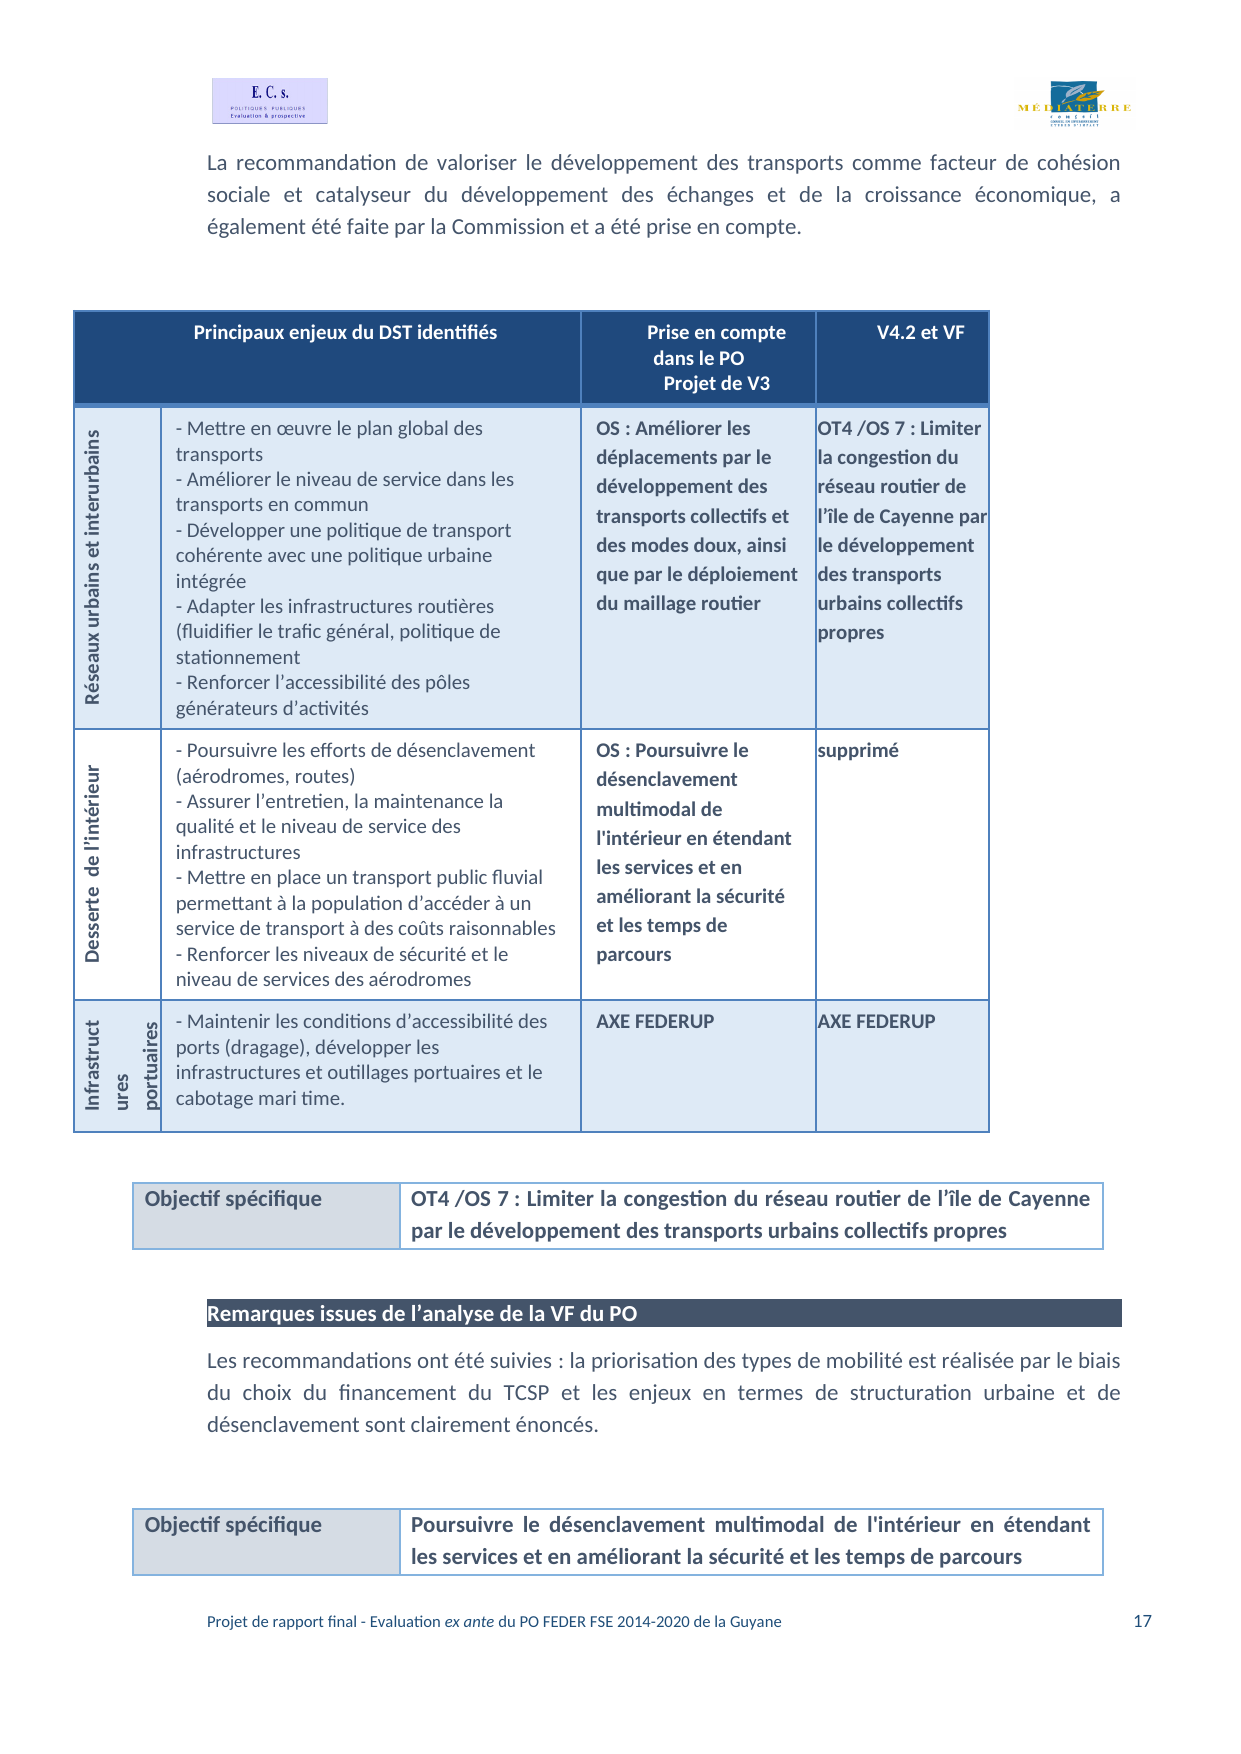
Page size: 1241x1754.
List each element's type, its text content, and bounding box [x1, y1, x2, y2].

table_cell Réseaux urbains et interurbains [75, 408, 160, 728]
text La recommandation de valoriser le développement des transports comme facteur de cohésion sociale et catalyseur du développement des échanges et de la croissance économique, a également été faite par la Commission et a été prise en compte. [207, 148, 1122, 240]
text Les recommandations ont été suivies : la priorisation des types de mobilité est réalisée par le biais du choix du financement du TCSP et les enjeux en termes de structuration urbaine et de désenclavement sont clairement énoncés. [207, 1346, 1122, 1438]
table_header OT4 /OS 7 : Limiter la congestion du réseau routier de l’île de Cayenne par le développement des transports urbains collectifs propres [401, 1184, 1102, 1248]
table_cell Infrastructures portuaires [75, 1001, 160, 1131]
table_header Objectif spécifique [134, 1510, 399, 1574]
table_cell - Maintenir les conditions d’accessibilité des ports (dragage), développer les infrastructures et outillages portuaires et le cabotage mari time. [162, 1001, 580, 1131]
table_cell AXE FEDERUP [817, 1001, 988, 1131]
table_header Objectif spécifique [134, 1184, 399, 1248]
table_cell Desserte de l’intérieur [75, 730, 160, 999]
table_header Poursuivre le désenclavement multimodal de l'intérieur en étendant les services et en améliorant la sécurité et les temps de parcours [401, 1510, 1102, 1574]
table_cell OT4 /OS 7 : Limiter la congestion du réseau routier de l’île de Cayenne par le développement des transports urbains collectifs propres [817, 408, 988, 728]
picture [212, 78, 328, 124]
table_cell AXE FEDERUP [582, 1001, 815, 1131]
table_cell OS : Poursuivre le désenclavement multimodal de l'intérieur en étendant les services et en améliorant la sécurité et les temps de parcours [582, 730, 815, 999]
table_cell OS : Améliorer les déplacements par le développement des transports collectifs et des modes doux, ainsi que par le déploiement du maillage routier [582, 408, 815, 728]
table_header Principaux enjeux du DST identifiés [75, 312, 580, 403]
table_cell - Poursuivre les efforts de désenclavement (aérodromes, routes) - Assurer l’entretien, la maintenance la qualité et le niveau de service des infrastructures - Mettre en place un transport public fluvial permettant à la population d’accéder à un service de transport à des coûts raisonnables - Renforcer les niveaux de sécurité et le niveau de services des aérodromes [162, 730, 580, 999]
table_header V4.2 et VF [817, 312, 988, 403]
table_cell supprimé [817, 730, 988, 999]
table_header Prise en compte dans le PO Projet de V3 [582, 312, 815, 403]
table_cell - Mettre en œuvre le plan global des transports - Améliorer le niveau de service dans les transports en commun - Développer une politique de transport cohérente avec une politique urbaine intégrée - Adapter les infrastructures routières (fluidifier le trafic général, politique de stationnement - Renforcer l’accessibilité des pôles générateurs d’activités [162, 408, 580, 728]
text Remarques issues de l’analyse de la VF du PO [207, 1299, 1122, 1327]
picture [1014, 77, 1136, 131]
